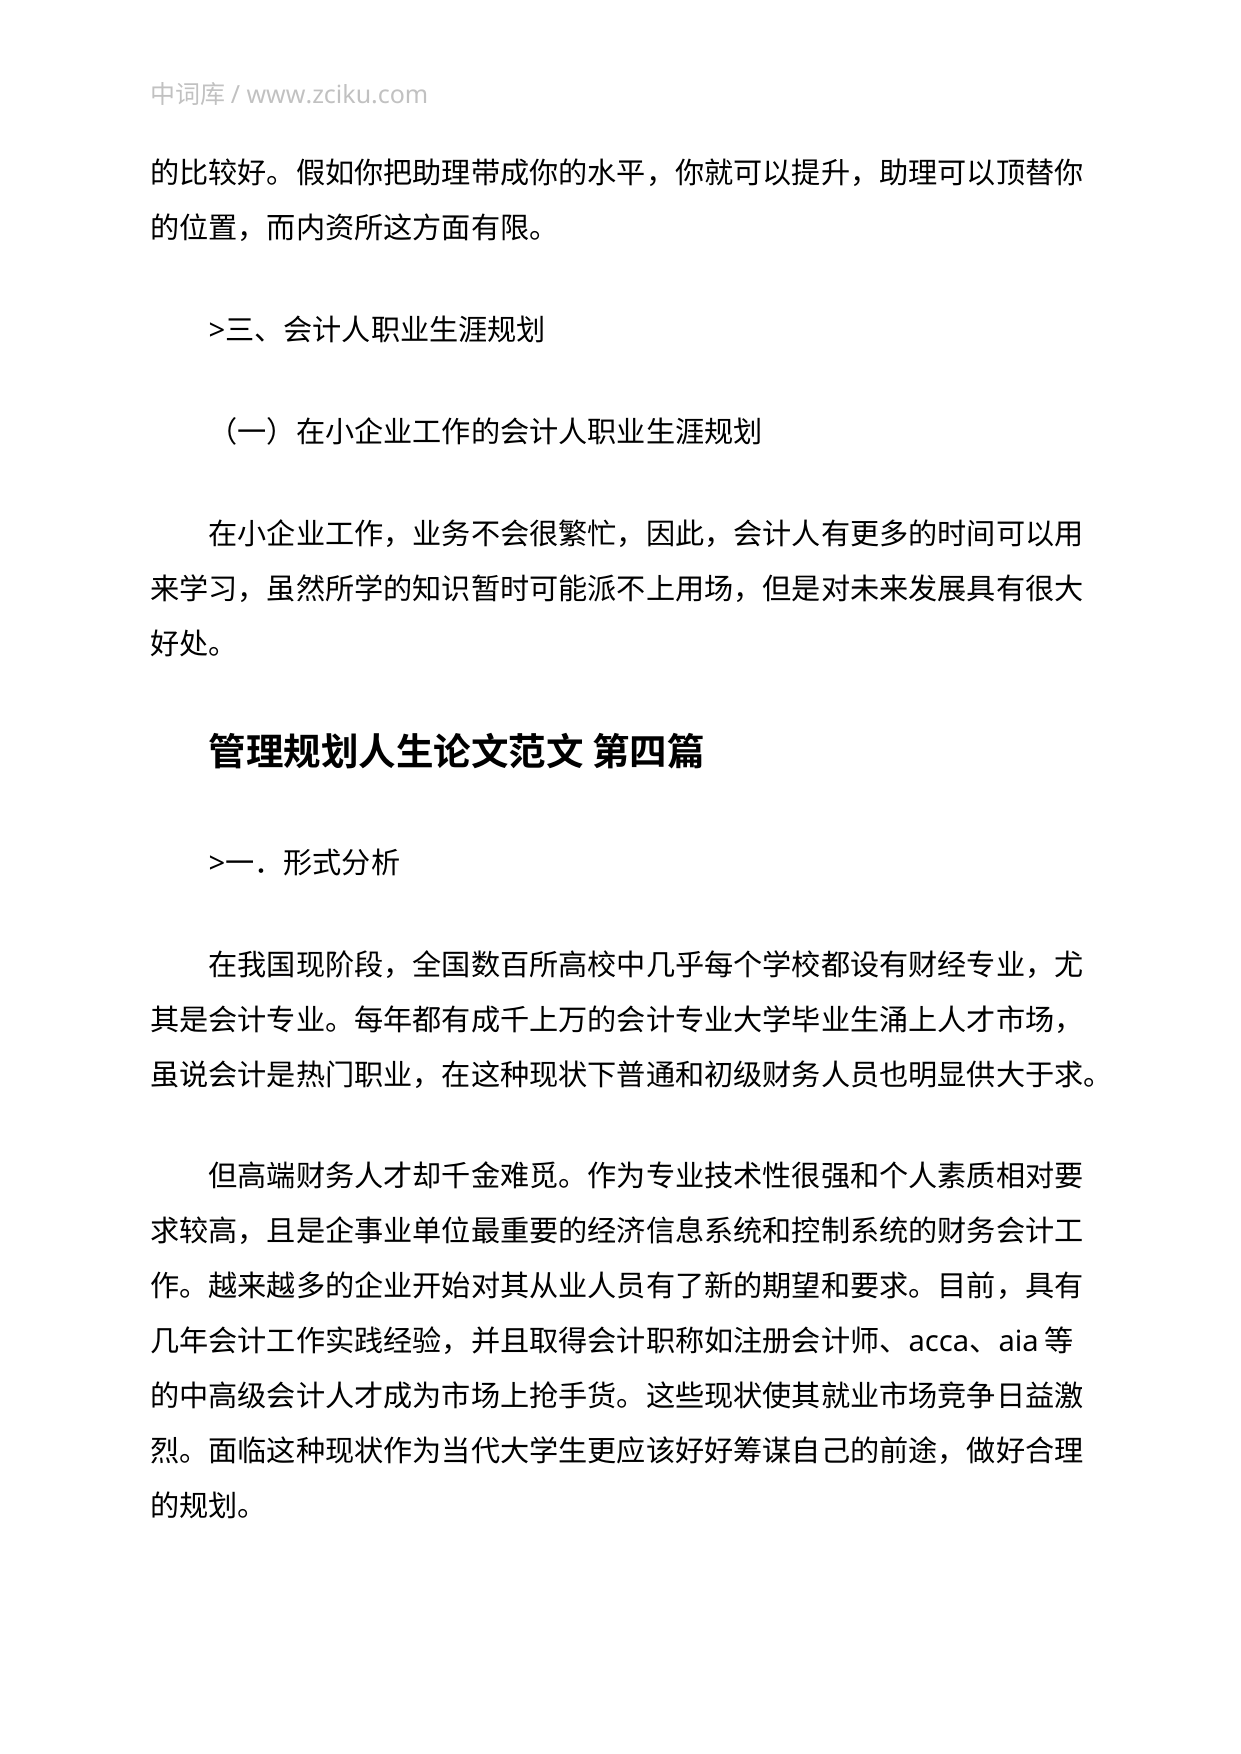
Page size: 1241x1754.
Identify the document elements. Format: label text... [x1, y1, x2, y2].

text >一．形式分析 [150, 839, 1090, 882]
text >三、会计人职业生涯规划 [150, 307, 1090, 349]
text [150, 150, 1090, 247]
text 管理规划人生论文范文 第四篇 [150, 722, 1090, 776]
text 在我国现阶段，全国数百所高校中几乎每个学校都设有财经专业，尤其是会计专业。每年都有成千上万的会计专业大学毕业生涌上人才市场，虽说会计是热门职业，在这种现状下普通和初级财务人员也明显供大于求。 [150, 941, 1090, 1093]
text 在小企业工作，业务不会很繁忙，因此，会计人有更多的时间可以用来学习，虽然所学的知识暂时可能派不上用场，但是对未来发展具有很大好处。 [150, 510, 1090, 662]
text （一）在小企业工作的会计人职业生涯规划 [150, 409, 1090, 451]
text 但高端财务人才却千金难觅。作为专业技术性很强和个人素质相对要求较高，且是企事业单位最重要的经济信息系统和控制系统的财务会计工作。越来越多的企业开始对其从业人员有了新的期望和要求。目前，具有几年会计工作实践经验，并且取得会计职称如注册会计师、acca、aia等的中高级会计人才成为市场上抢手货。这些现状使其就业市场竞争日益激烈。面临这种现状作为当代大学生更应该好好筹谋自己的前途，做好合理的规划。 [150, 1153, 1090, 1525]
